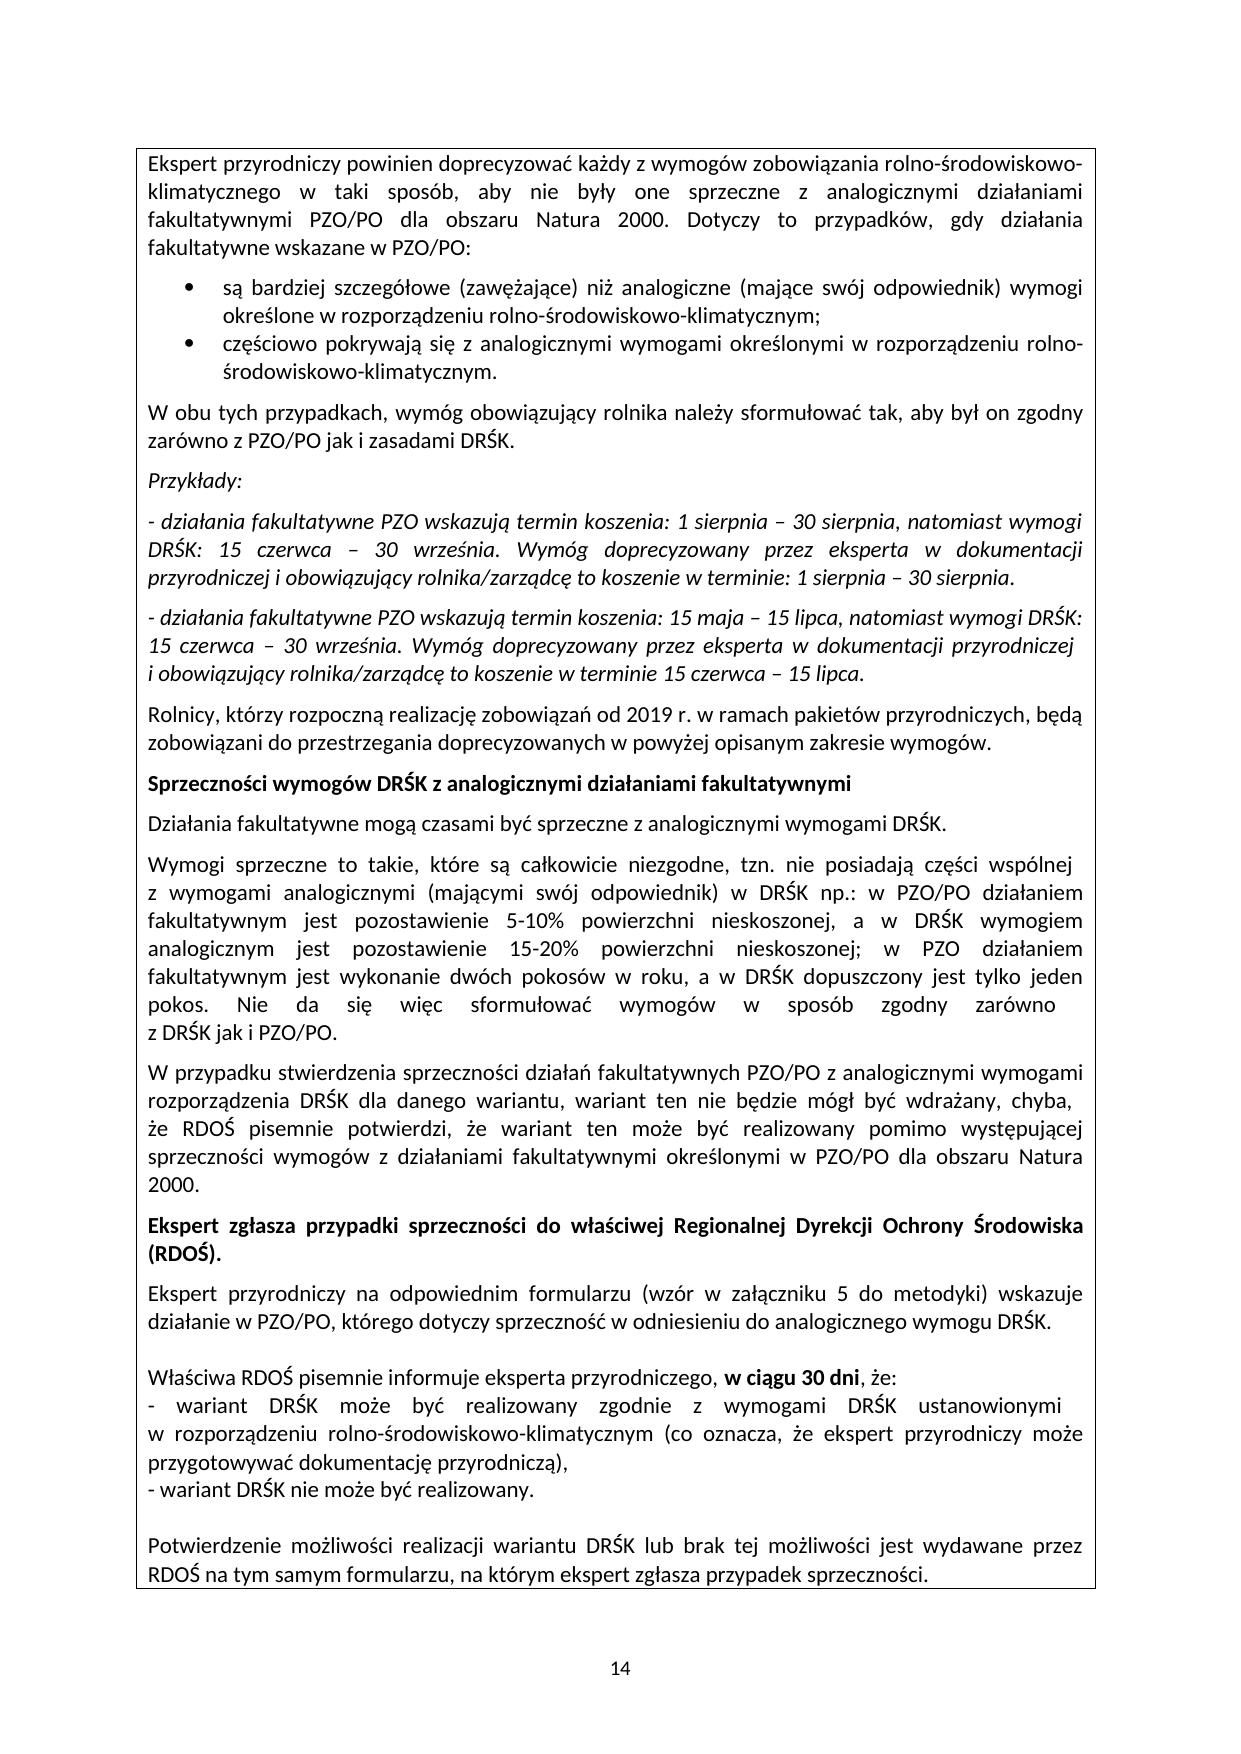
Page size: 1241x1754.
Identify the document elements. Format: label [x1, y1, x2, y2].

table_header [137, 149, 1095, 1588]
